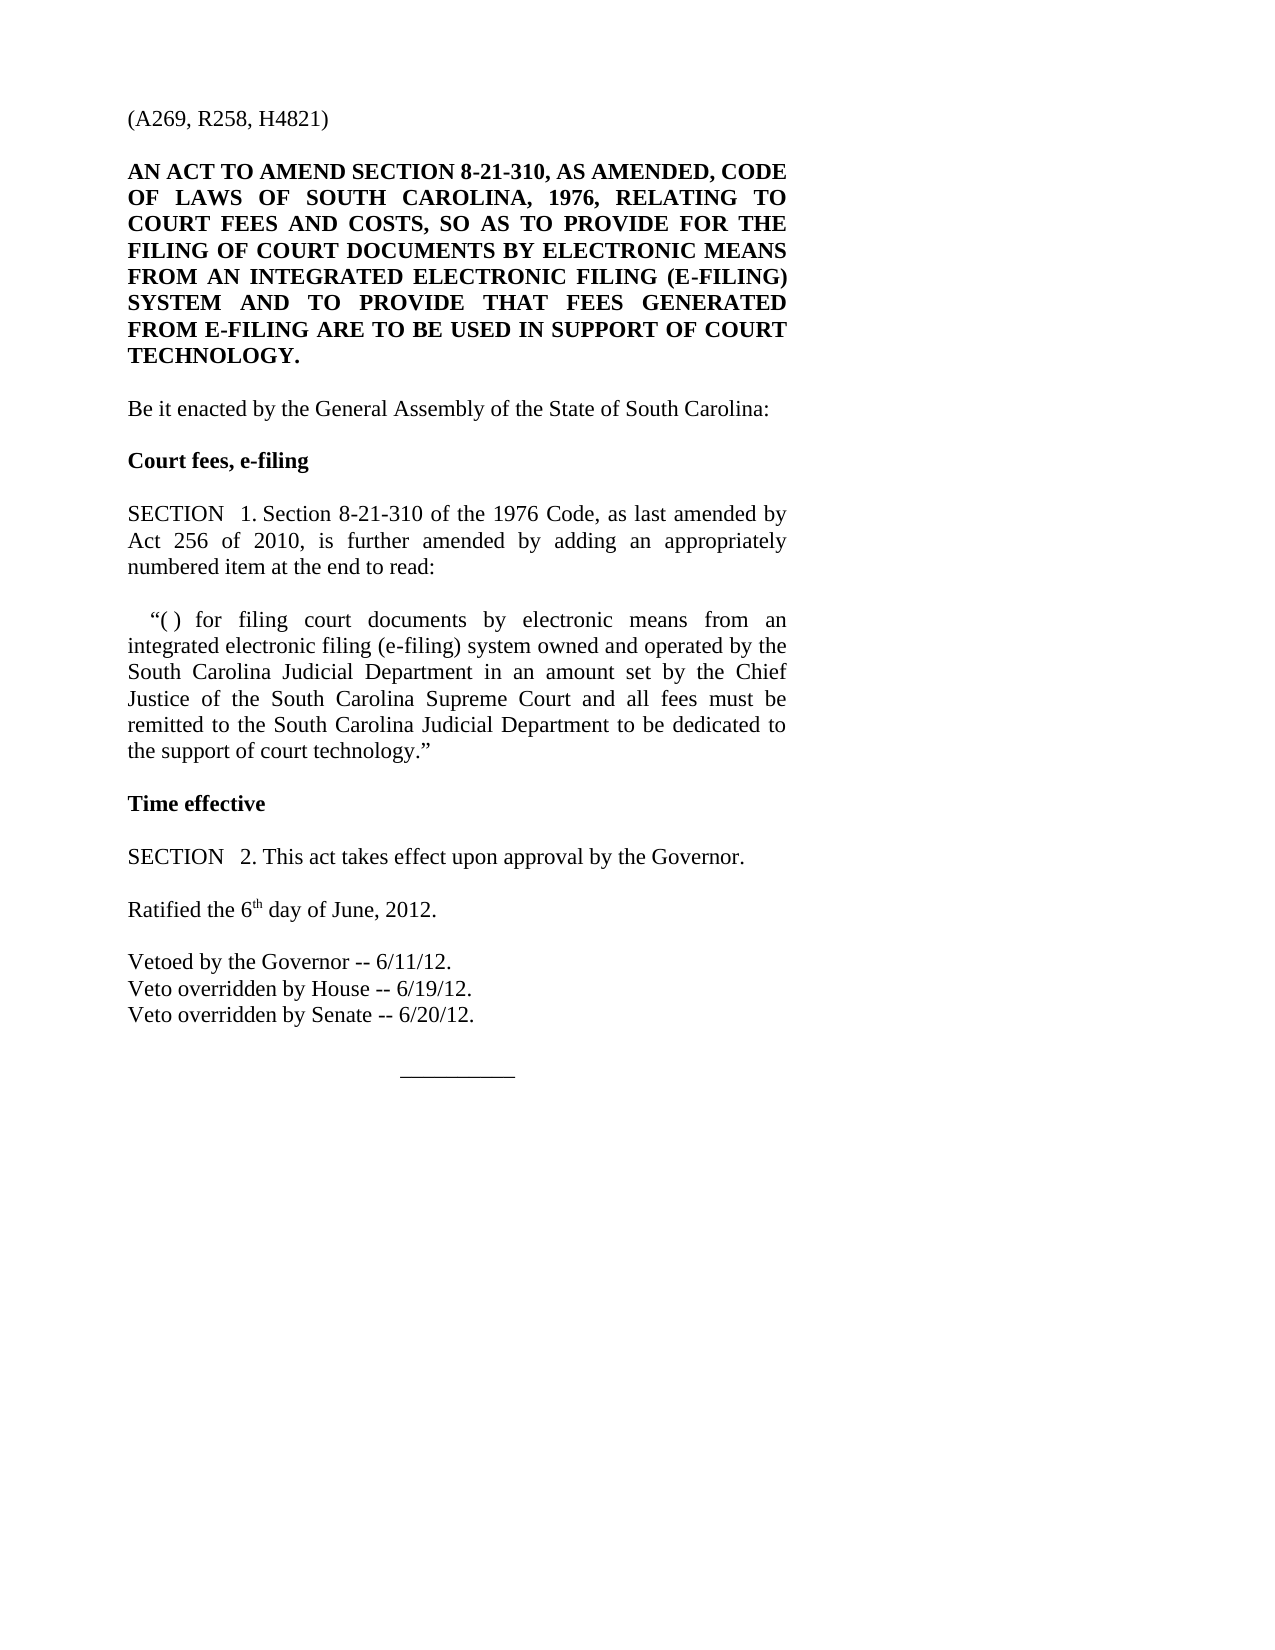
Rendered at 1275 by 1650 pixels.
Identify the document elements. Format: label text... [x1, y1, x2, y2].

text (A269, R258, H4821) [127, 105, 787, 131]
text Court fees, e-filing [127, 448, 787, 474]
text AN ACT TO AMEND SECTION 8-21-310, AS AMENDED, CODE OF LAWS OF SOUTH CAROLINA, 1976, RELATING TO COURT FEES AND COSTS, SO AS TO PROVIDE FOR THE FILING OF COURT DOCUMENTS BY ELECTRONIC MEANS FROM AN INTEGRATED ELECTRONIC FILING (E-FILING) SYSTEM AND TO PROVIDE THAT FEES GENERATED FROM E-FILING ARE TO BE USED IN SUPPORT OF COURT TECHNOLOGY. [127, 158, 787, 368]
text Veto overridden by Senate -- 6/20/12. [127, 1001, 787, 1027]
text “( ) for filing court documents by electronic means from an integrated electronic filing (e-filing) system owned and operated by the South Carolina Judicial Department in an amount set by the Chief Justice of the South Carolina Supreme Court and all fees must be remitted to the South Carolina Judicial Department to be dedicated to the support of court technology.” [127, 606, 787, 764]
text Veto overridden by House -- 6/19/12. [127, 975, 787, 1001]
text SECTION 2. This act takes effect upon approval by the Governor. [127, 843, 787, 869]
text Be it enacted by the General Assembly of the State of South Carolina: [127, 395, 787, 421]
text SECTION 1. Section 8-21-310 of the 1976 Code, as last amended by Act 256 of 2010, is further amended by adding an appropriately numbered item at the end to read: [127, 500, 787, 579]
text Ratified the 6th day of June, 2012. [127, 896, 787, 922]
text Vetoed by the Governor -- 6/11/12. [127, 948, 787, 975]
text __________ [127, 1054, 787, 1080]
text Time effective [127, 790, 787, 817]
